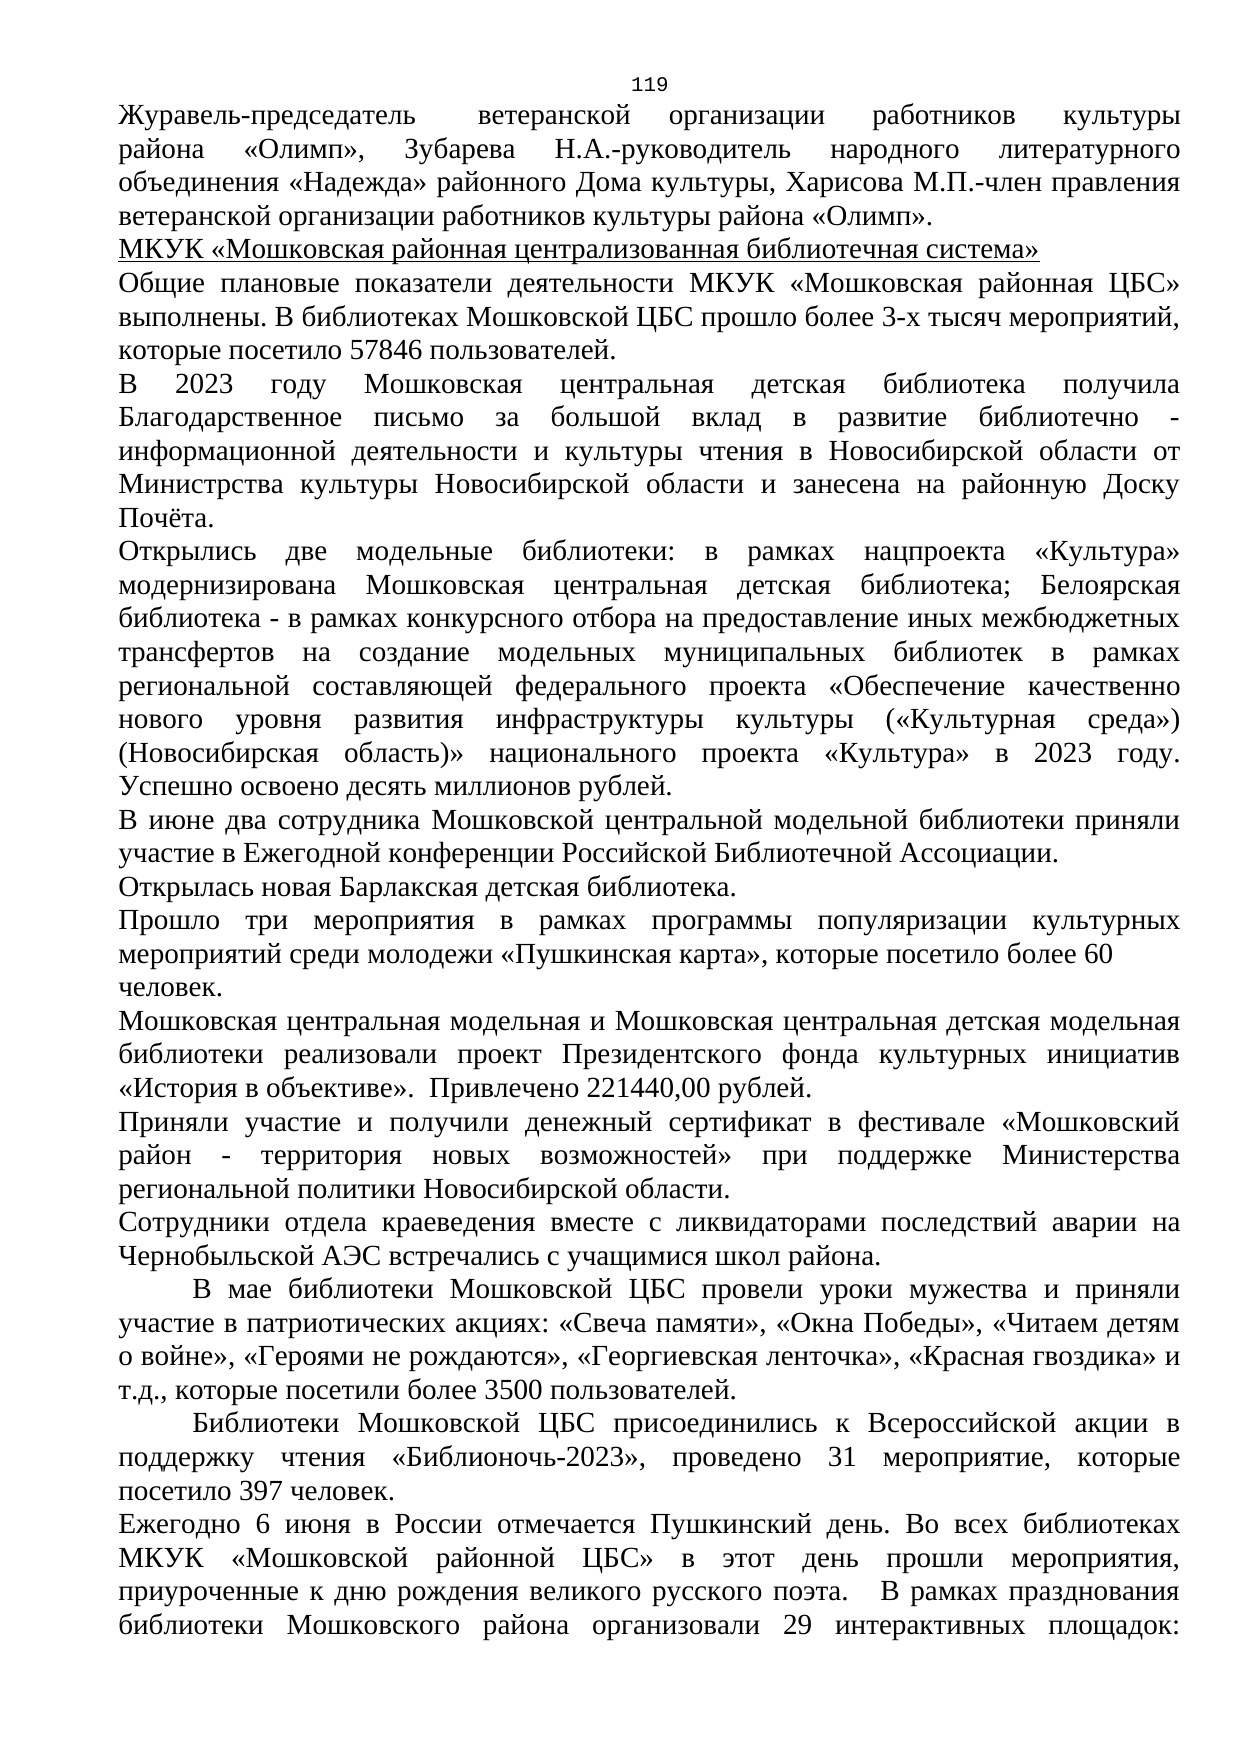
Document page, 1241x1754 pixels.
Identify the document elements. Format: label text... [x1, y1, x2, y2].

text человек. [118, 969, 1181, 1003]
text В 2023 году Мошковская центральная детская библиотека получила Благодарственное письмо за большой вклад в развитие библиотечно - информационной деятельности и культуры чтения в Новосибирской области от Министрства культуры Новосибирской области и занесена на районную Доску Почёта. [118, 366, 1181, 533]
text В мае библиотеки Мошковской ЦБС провели уроки мужества и приняли участие в патриотических акциях: «Свеча памяти», «Окна Победы», «Читаем детям о войне», «Героями не рождаются», «Георгиевская ленточка», «Красная гвоздика» и т.д., которые посетили более 3500 пользователей. [118, 1271, 1181, 1406]
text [118, 1506, 1181, 1640]
text Приняли участие и получили денежный сертификат в фестивале «Мошковский район - территория новых возможностей» при поддержке Министерства региональной политики Новосибирской области. [118, 1104, 1181, 1204]
text Прошло три мероприятия в рамках программы популяризации культурных мероприятий среди молодежи «Пушкинская карта», которые посетило более 60 [118, 902, 1181, 969]
text В июне два сотрудника Мошковской центральной модельной библиотеки приняли участие в Ежегодной конференции Российской Библиотечной Ассоциации. [118, 802, 1181, 869]
text Открылась новая Барлакская детская библиотека. [118, 869, 1181, 902]
text Мошковская центральная модельная и Мошковская центральная детская модельная библиотеки реализовали проект Президентского фонда культурных инициатив «История в объективе». Привлечено 221440,00 рублей. [118, 1003, 1181, 1104]
text МКУК «Мошковская районная централизованная библиотечная система» [118, 232, 1181, 265]
text Библиотеки Мошковской ЦБС присоединились к Всероссийской акции в поддержку чтения «Библионочь-2023», проведено 31 мероприятие, которые посетило 397 человек. [118, 1406, 1181, 1506]
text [118, 97, 1181, 232]
text Сотрудники отдела краеведения вместе с ликвидаторами последствий аварии на Чернобыльской АЭС встречались с учащимися школ района. [118, 1204, 1181, 1271]
text Открылись две модельные библиотеки: в рамках нацпроекта «Культура» модернизирована Мошковская центральная детская библиотека; Белоярская библиотека - в рамках конкурсного отбора на предоставление иных межбюджетных трансфертов на создание модельных муниципальных библиотек в рамках региональной составляющей федерального проекта «Обеспечение качественно нового уровня развития инфраструктуры культуры («Культурная среда») (Новосибирская область)» национального проекта «Культура» в 2023 году. Успешно освоено десять миллионов рублей. [118, 533, 1181, 802]
text Общие плановые показатели деятельности МКУК «Мошковская районная ЦБС» выполнены. В библиотеках Мошковской ЦБС прошло более 3-х тысяч мероприятий, которые посетило 57846 пользователей. [118, 265, 1181, 366]
